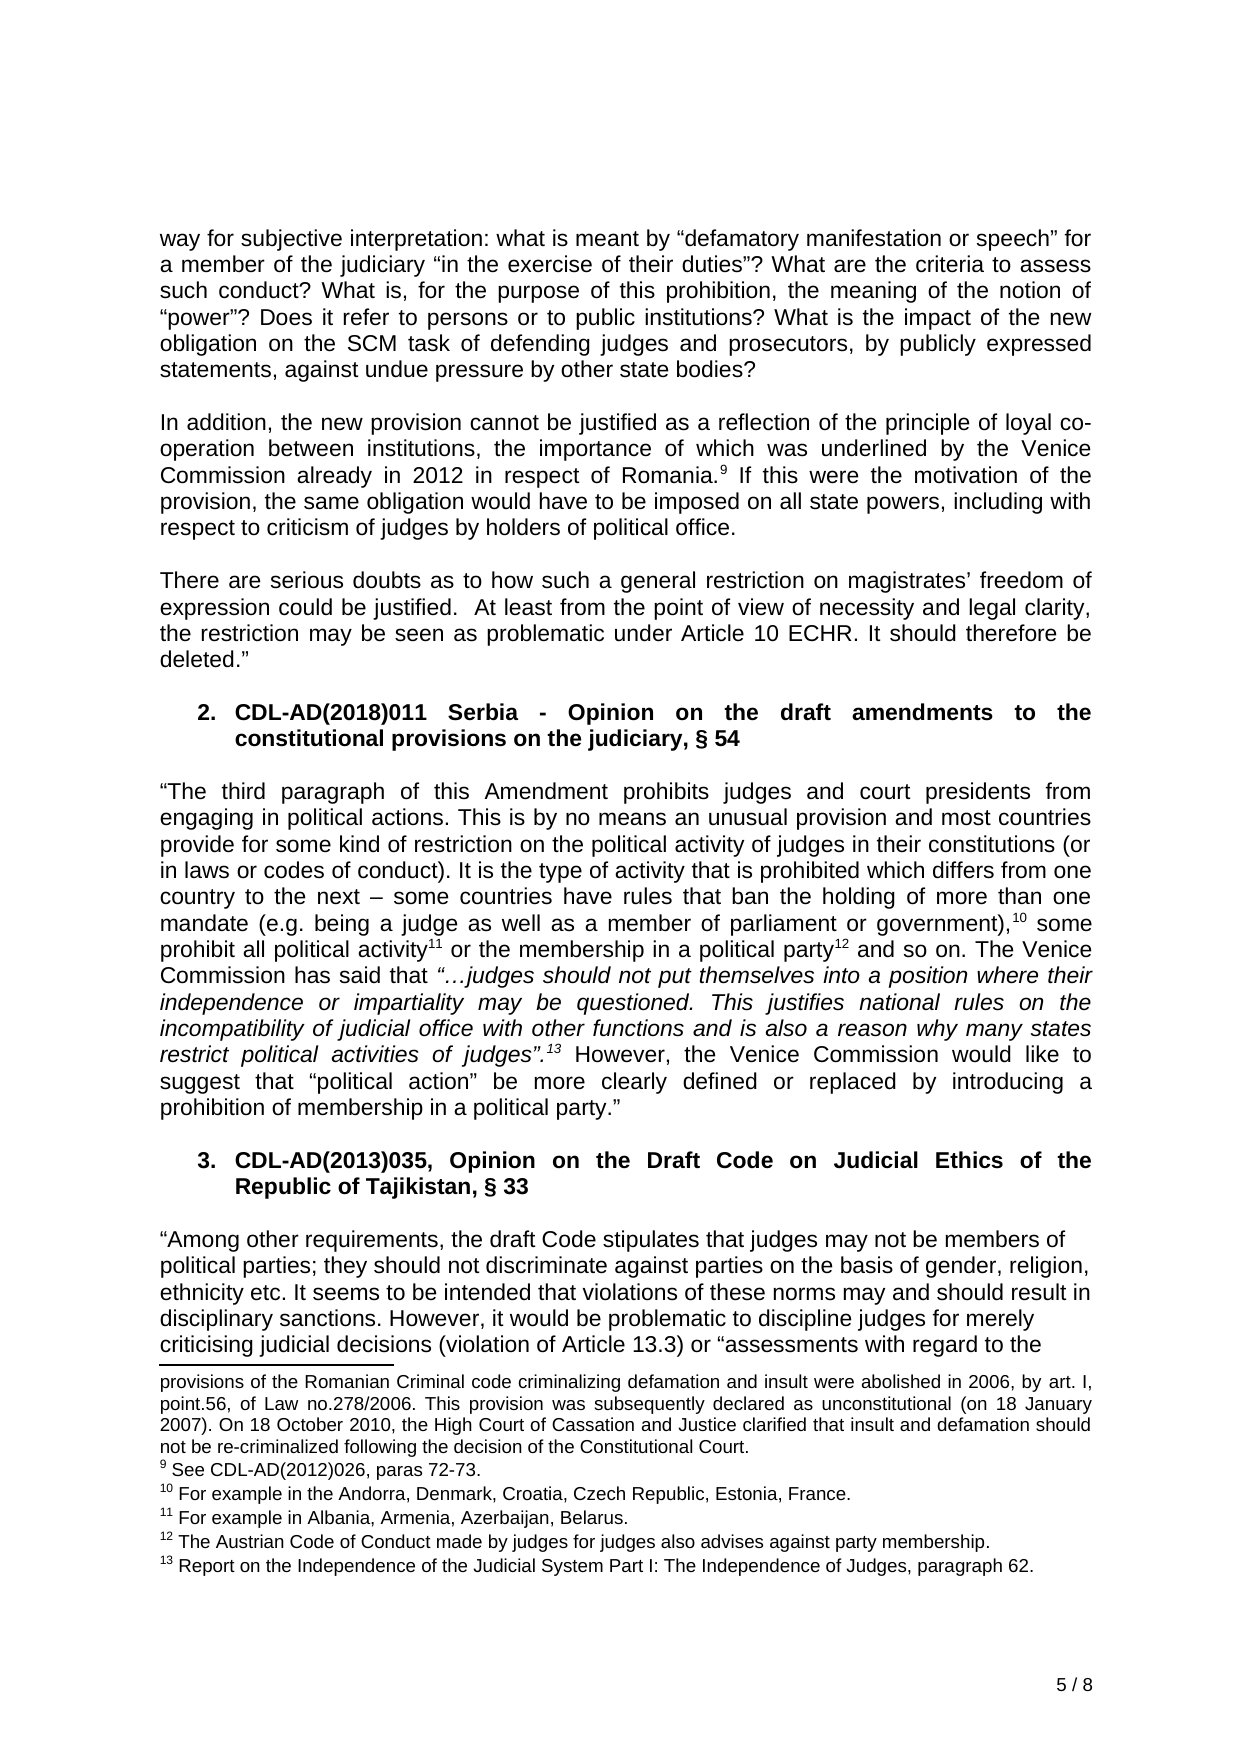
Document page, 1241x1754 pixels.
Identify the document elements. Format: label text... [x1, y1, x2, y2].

text “Among other requirements, the draft Code stipulates that judges may not be members of [159, 1226, 1092, 1252]
text “The third paragraph of this Amendment prohibits judges and court presidents from engaging in political actions. This is by no means an unusual provision and most countries provide for some kind of restriction on the political activity of judges in their constitutions (or in laws or codes of conduct). It is the type of activity that is prohibited which differs from one country to the next – some countries have rules that ban the holding of more than one mandate (e.g. being a judge as well as a member of parliament or government), some prohibit all political activity or the membership in a political party and so on. The Venice Commission has said that “…judges should not put themselves into a position where their independence or impartiality may be questioned. This justifies national rules on the incompatibility of judicial office with other functions and is also a reason why many states restrict political activities of judges”. However, the Venice Commission would like to suggest that “political action” be more clearly defined or replaced by introducing a prohibition of membership in a political party.” [159, 778, 1092, 1121]
text disciplinary sanctions. However, it would be problematic to discipline judges for merely [159, 1305, 1092, 1331]
text There are serious doubts as to how such a general restriction on magistrates’ freedom of expression could be justified. At least from the point of view of necessity and legal clarity, the restriction may be seen as problematic under Article 10 ECHR. It should therefore be deleted.” [159, 567, 1092, 672]
text ethnicity etc. It seems to be intended that violations of these norms may and should result in [159, 1279, 1092, 1305]
text On the contrary, it seems dangerous to do so, especially as the notion of defamation is not clearly defined and this obligation relates specifically to other state powers. This opens the way for subjective interpretation: what is meant by “defamatory manifestation or speech” for a member of the judiciary “in the exercise of their duties”? What are the criteria to assess such conduct? What is, for the purpose of this prohibition, the meaning of the notion of “power”? Does it refer to persons or to public institutions? What is the impact of the new obligation on the SCM task of defending judges and prosecutors, by publicly expressed statements, against undue pressure by other state bodies? [159, 224, 1092, 383]
text criticising judicial decisions (violation of Article 13.3) or “assessments with regard to the [159, 1331, 1092, 1358]
text In addition, the new provision cannot be justified as a reflection of the principle of loyal co-operation between institutions, the importance of which was underlined by the Venice Commission already in 2012 in respect of Romania. If this were the motivation of the provision, the same obligation would have to be imposed on all state powers, including with respect to criticism of judges by holders of political office. [159, 409, 1092, 541]
subtitle CDL-AD(2018)011 Serbia - Opinion on the draft amendments to the constitutional provisions on the judiciary, § 54 [197, 699, 1092, 752]
subtitle CDL-AD(2013)035, Opinion on the Draft Code on Judicial Ethics of the Republic of Tajikistan, § 33 [197, 1147, 1092, 1199]
text political parties; they should not discriminate against parties on the basis of gender, religion, [159, 1252, 1092, 1279]
